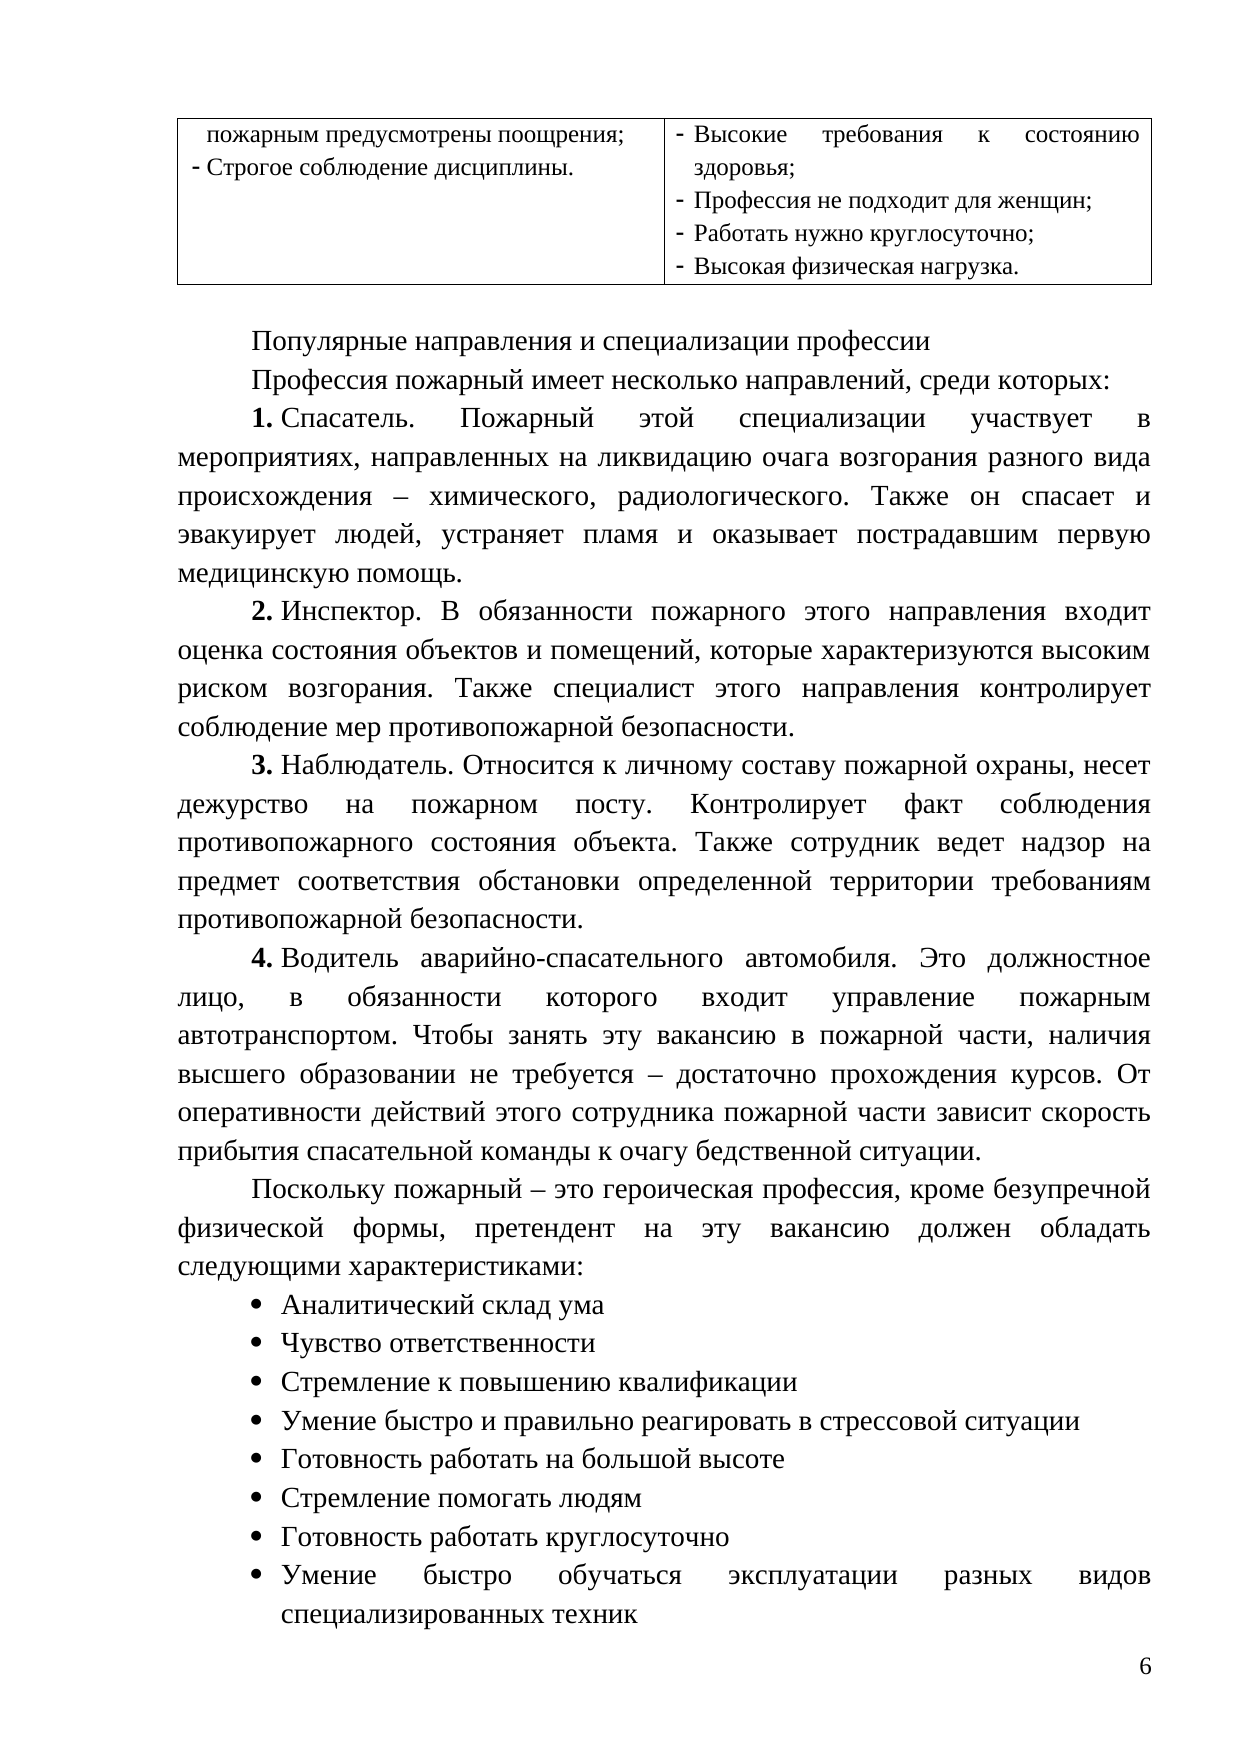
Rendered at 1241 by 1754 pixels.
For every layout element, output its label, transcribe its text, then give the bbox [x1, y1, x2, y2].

list Спасатель. Пожарный этой специализации участвует в мероприятиях, направленных на ликвидацию очага возгорания разного вида происхождения – химического, радиологического. Также он спасает и эвакуирует людей, устраняет пламя и оказывает пострадавшим первую медицинскую помощь. [177, 401, 1152, 588]
list Поскольку пожарный – это героическая профессия, кроме безупречной физической формы, претендент на эту вакансию должен обладать следующими характеристиками: [177, 1171, 1152, 1282]
list Водитель аварийно-спасательного автомобиля. Это должностное лицо, в обязанности которого входит управление пожарным автотранспортом. Чтобы занять эту вакансию в пожарной части, наличия высшего образовании не требуется – достаточно прохождения курсов. От оперативности действий этого сотрудника пожарной части зависит скорость прибытия спасательной команды к очагу бедственной ситуации. [177, 940, 1152, 1166]
list Наблюдатель. Относится к личному составу пожарной охраны, несет дежурство на пожарном посту. Контролирует факт соблюдения противопожарного состояния объекта. Также сотрудник ведет надзор на предмет соответствия обстановки определенной территории требованиям противопожарной безопасности. [177, 747, 1152, 935]
list Аналитический склад ума [251, 1287, 1152, 1321]
list Готовность работать на большой высоте [251, 1442, 1152, 1475]
list Умение быстро и правильно реагировать в стрессовой ситуации [251, 1403, 1152, 1437]
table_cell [665, 119, 1151, 284]
list Стремление к повышению квалификации [251, 1364, 1152, 1398]
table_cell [178, 119, 664, 284]
list Чувство ответственности [251, 1326, 1152, 1359]
list Популярные направления и специализации профессии [177, 323, 1152, 357]
list Стремление помогать людям [251, 1480, 1152, 1514]
list Умение быстро обучаться эксплуатации разных видов специализированных техник [251, 1557, 1152, 1630]
list Готовность работать круглосуточно [251, 1519, 1152, 1552]
list Профессия пожарный имеет несколько направлений, среди которых: [177, 362, 1152, 396]
list Инспектор. В обязанности пожарного этого направления входит оценка состояния объектов и помещений, которые характеризуются высоким риском возгорания. Также специалист этого направления контролирует соблюдение мер противопожарной безопасности. [177, 593, 1152, 742]
